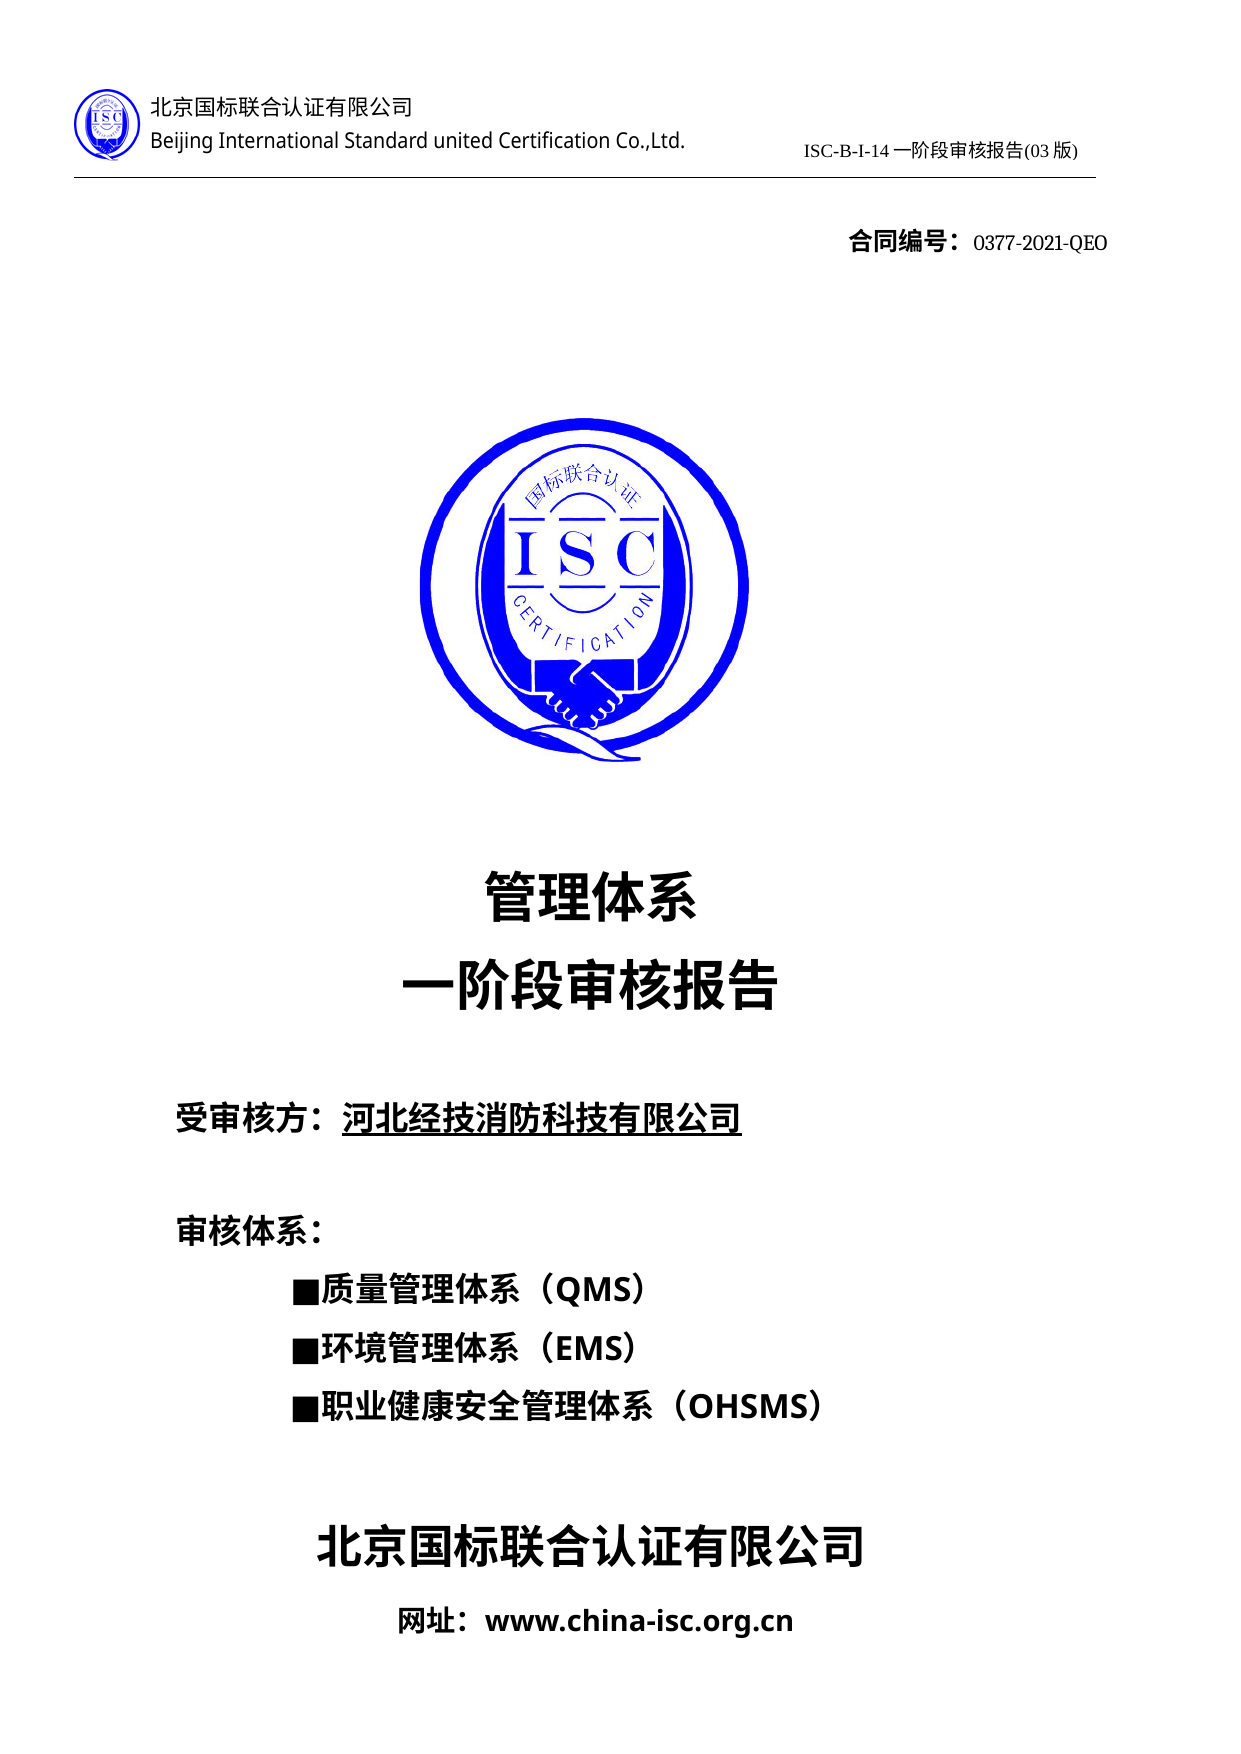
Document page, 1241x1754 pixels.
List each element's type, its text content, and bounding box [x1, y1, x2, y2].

text 受审核方：河北经技消防科技有限公司 [75, 1092, 1107, 1140]
text 管理体系 [75, 855, 1107, 933]
picture [74, 89, 143, 161]
text 北京国标联合认证有限公司 [75, 1510, 1107, 1576]
text ■质量管理体系（QMS） [75, 1263, 1107, 1312]
text ■环境管理体系（EMS） [75, 1321, 1107, 1370]
picture [419, 418, 763, 762]
text 一阶段审核报告 [75, 943, 1107, 1021]
text ■职业健康安全管理体系（OHSMS） [75, 1380, 1107, 1428]
subtitle 合同编号：0377-2021-QEO [75, 207, 1107, 272]
text 审核体系： [75, 1205, 1107, 1253]
text 网址：www.china-isc.org.cn [75, 1586, 1107, 1651]
